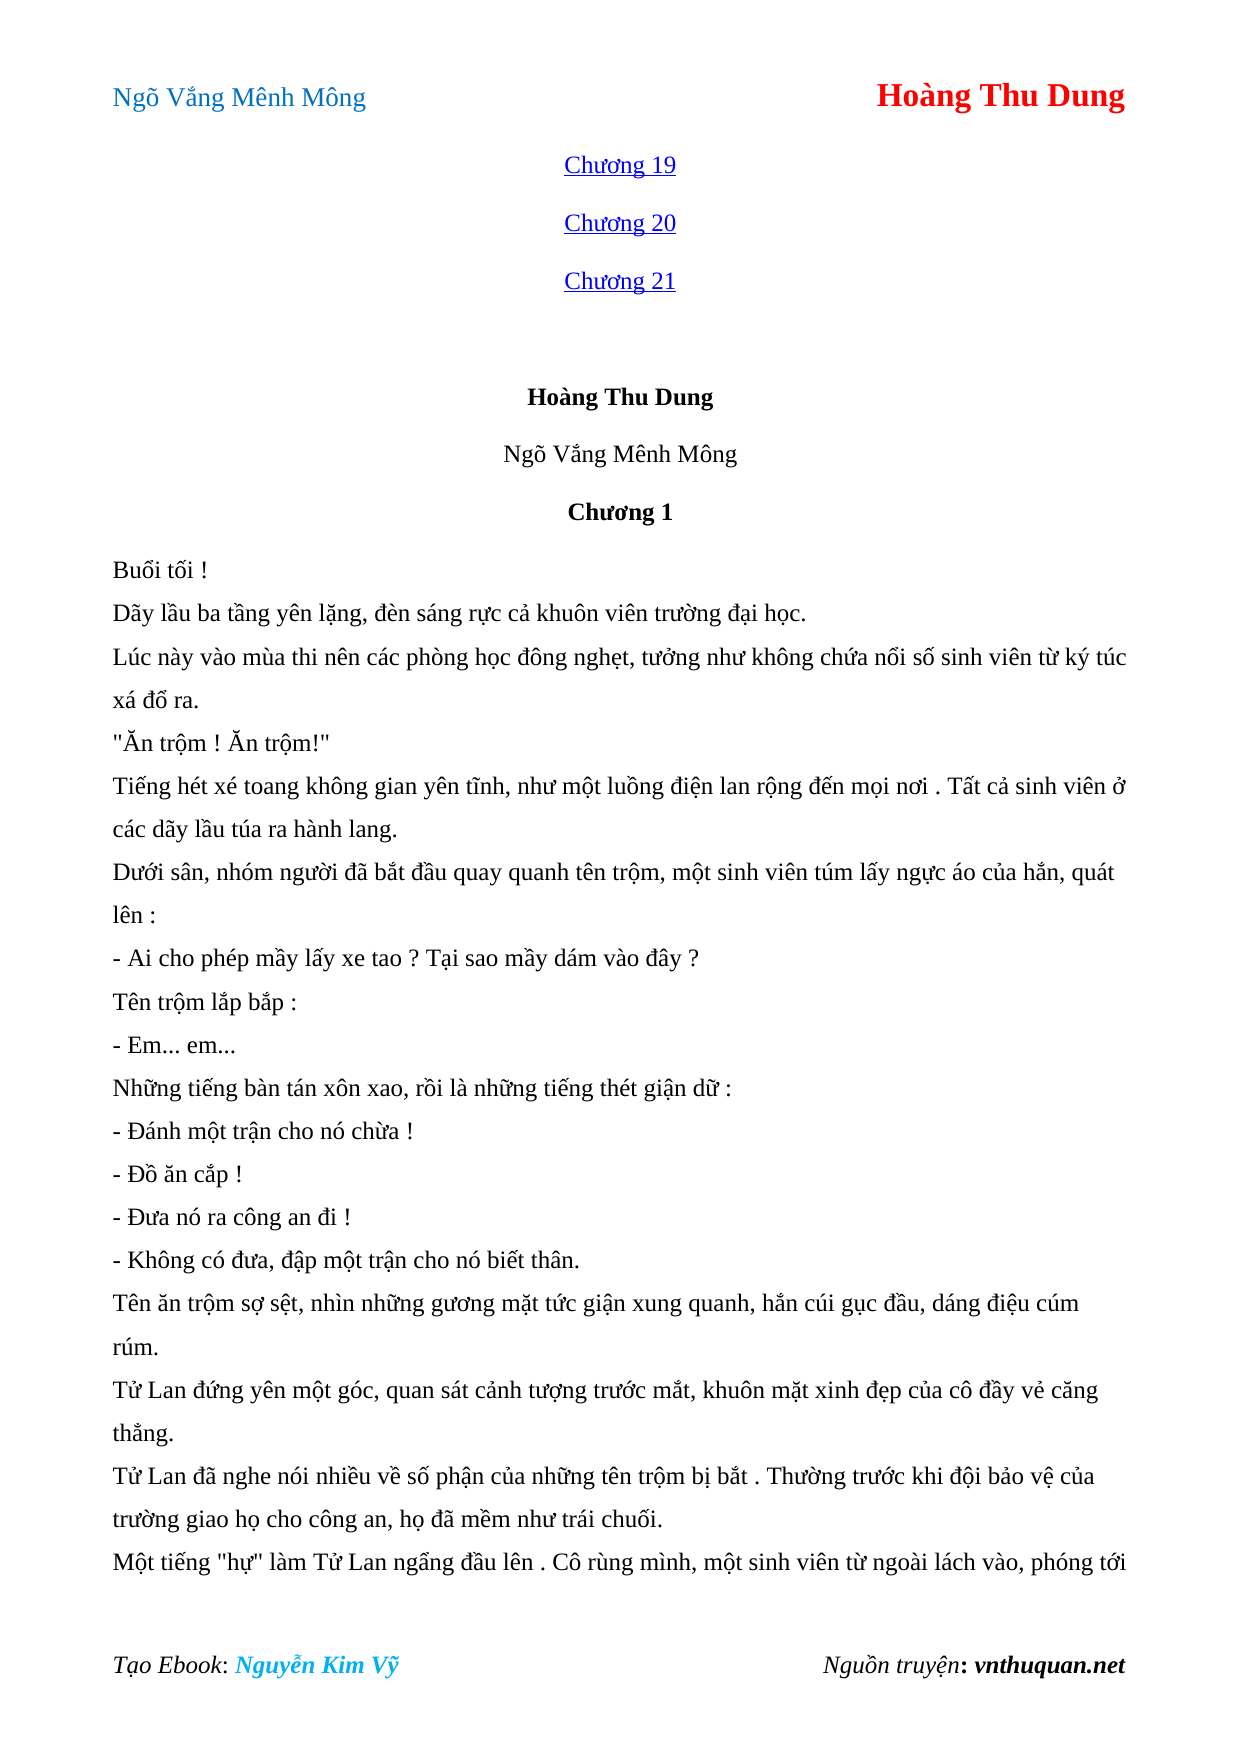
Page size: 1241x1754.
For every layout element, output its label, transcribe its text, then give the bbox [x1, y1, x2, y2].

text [112, 555, 1128, 1576]
text Chương 19 [112, 150, 1128, 179]
text Chương 20 [112, 208, 1128, 237]
text Hoàng Thu Dung [112, 382, 1128, 410]
text Ngõ Vắng Mênh Mông [112, 439, 1128, 468]
text Chương 21 [112, 266, 1128, 294]
text Chương 1 [112, 497, 1128, 526]
